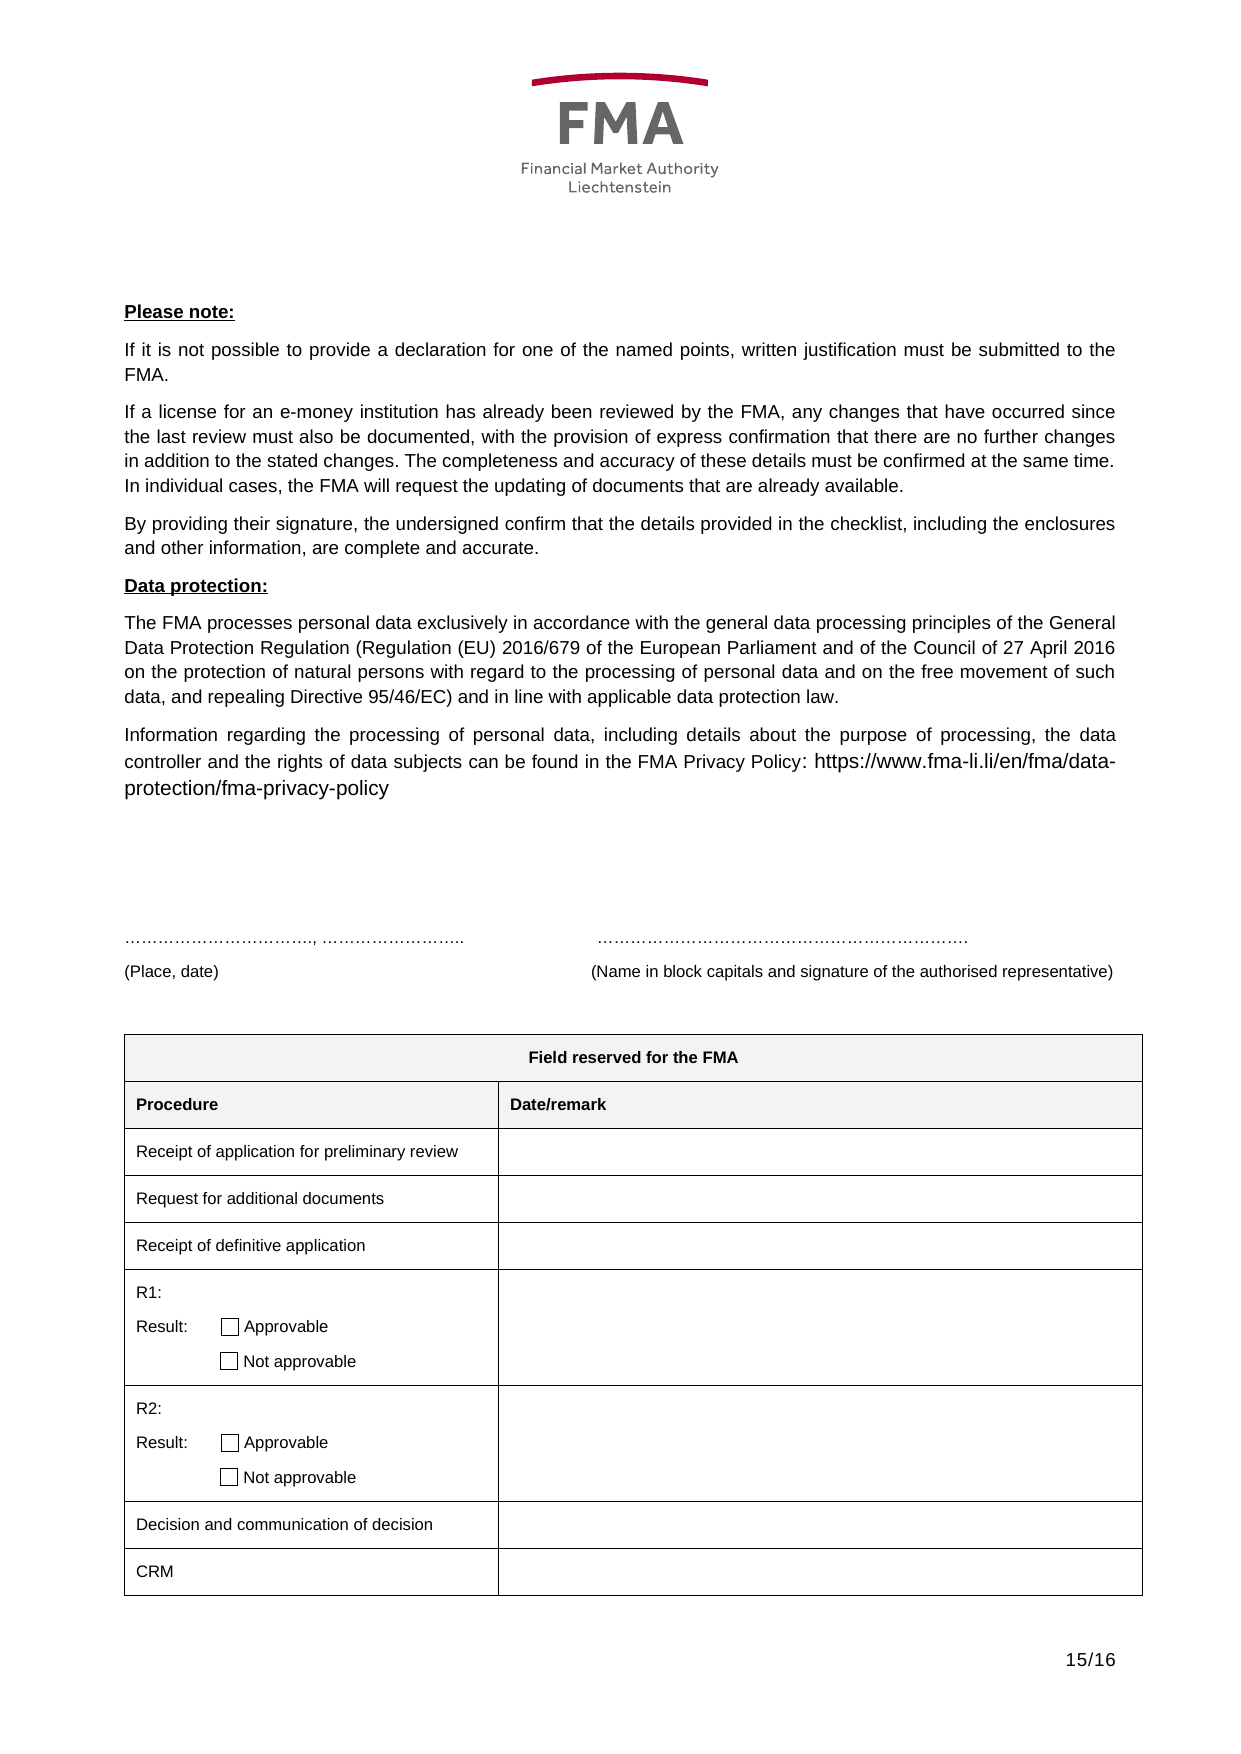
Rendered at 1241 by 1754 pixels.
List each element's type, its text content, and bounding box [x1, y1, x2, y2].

text Information regarding the processing of personal data, including details about the purpose of processing, the data controller and the rights of data subjects can be found in the FMA Privacy Policy: https://www.fma-li.li/en/fma/data-protection/fma-privacy-policy [124, 723, 1116, 800]
text If a license for an e-money institution has already been reviewed by the FMA, any changes that have occurred since the last review must also be documented, with the provision of express confirmation that there are no further changes in addition to the stated changes. The completeness and accuracy of these details must be confirmed at the same time. In individual cases, the FMA will request the updating of documents that are already available. [124, 401, 1116, 497]
table_cell Procedure [125, 1082, 498, 1128]
table_cell Receipt of definitive application [125, 1223, 498, 1269]
text If it is not possible to provide a declaration for one of the named points, written justification must be submitted to the FMA. [124, 338, 1116, 385]
table_cell Receipt of application for preliminary review [125, 1129, 498, 1175]
table_cell [499, 1549, 1142, 1595]
table_cell Date/remark [499, 1082, 1142, 1128]
table_cell [499, 1386, 1142, 1501]
table_cell Decision and communication of decision [125, 1502, 498, 1548]
text Data protection: [124, 574, 1116, 596]
table_cell Request for additional documents [125, 1176, 498, 1222]
text ……………………………., …………………….. …………………………………………………………. [124, 928, 1116, 947]
text (Place, date) (Name in block capitals and signature of the authorised representative) [124, 962, 1116, 981]
table_cell R1: Result: Approvable Not approvable [125, 1270, 498, 1385]
table_header Field reserved for the FMA [125, 1035, 1142, 1081]
table_cell CRM [125, 1549, 498, 1595]
table_cell [499, 1502, 1142, 1548]
table_cell R2: Result: Approvable Not approvable [125, 1386, 498, 1501]
table_cell [499, 1129, 1142, 1175]
text By providing their signature, the undersigned confirm that the details provided in the checklist, including the enclosures and other information, are complete and accurate. [124, 512, 1116, 559]
table_cell [499, 1270, 1142, 1385]
table_cell [499, 1176, 1142, 1222]
table_cell [499, 1223, 1142, 1269]
text Please note: [124, 301, 1116, 323]
text The FMA processes personal data exclusively in accordance with the general data processing principles of the General Data Protection Regulation (Regulation (EU) 2016/679 of the European Parliament and of the Council of 27 April 2016 on the protection of natural persons with regard to the processing of personal data and on the free movement of such data, and repealing Directive 95/46/EC) and in line with applicable data protection law. [124, 612, 1116, 708]
